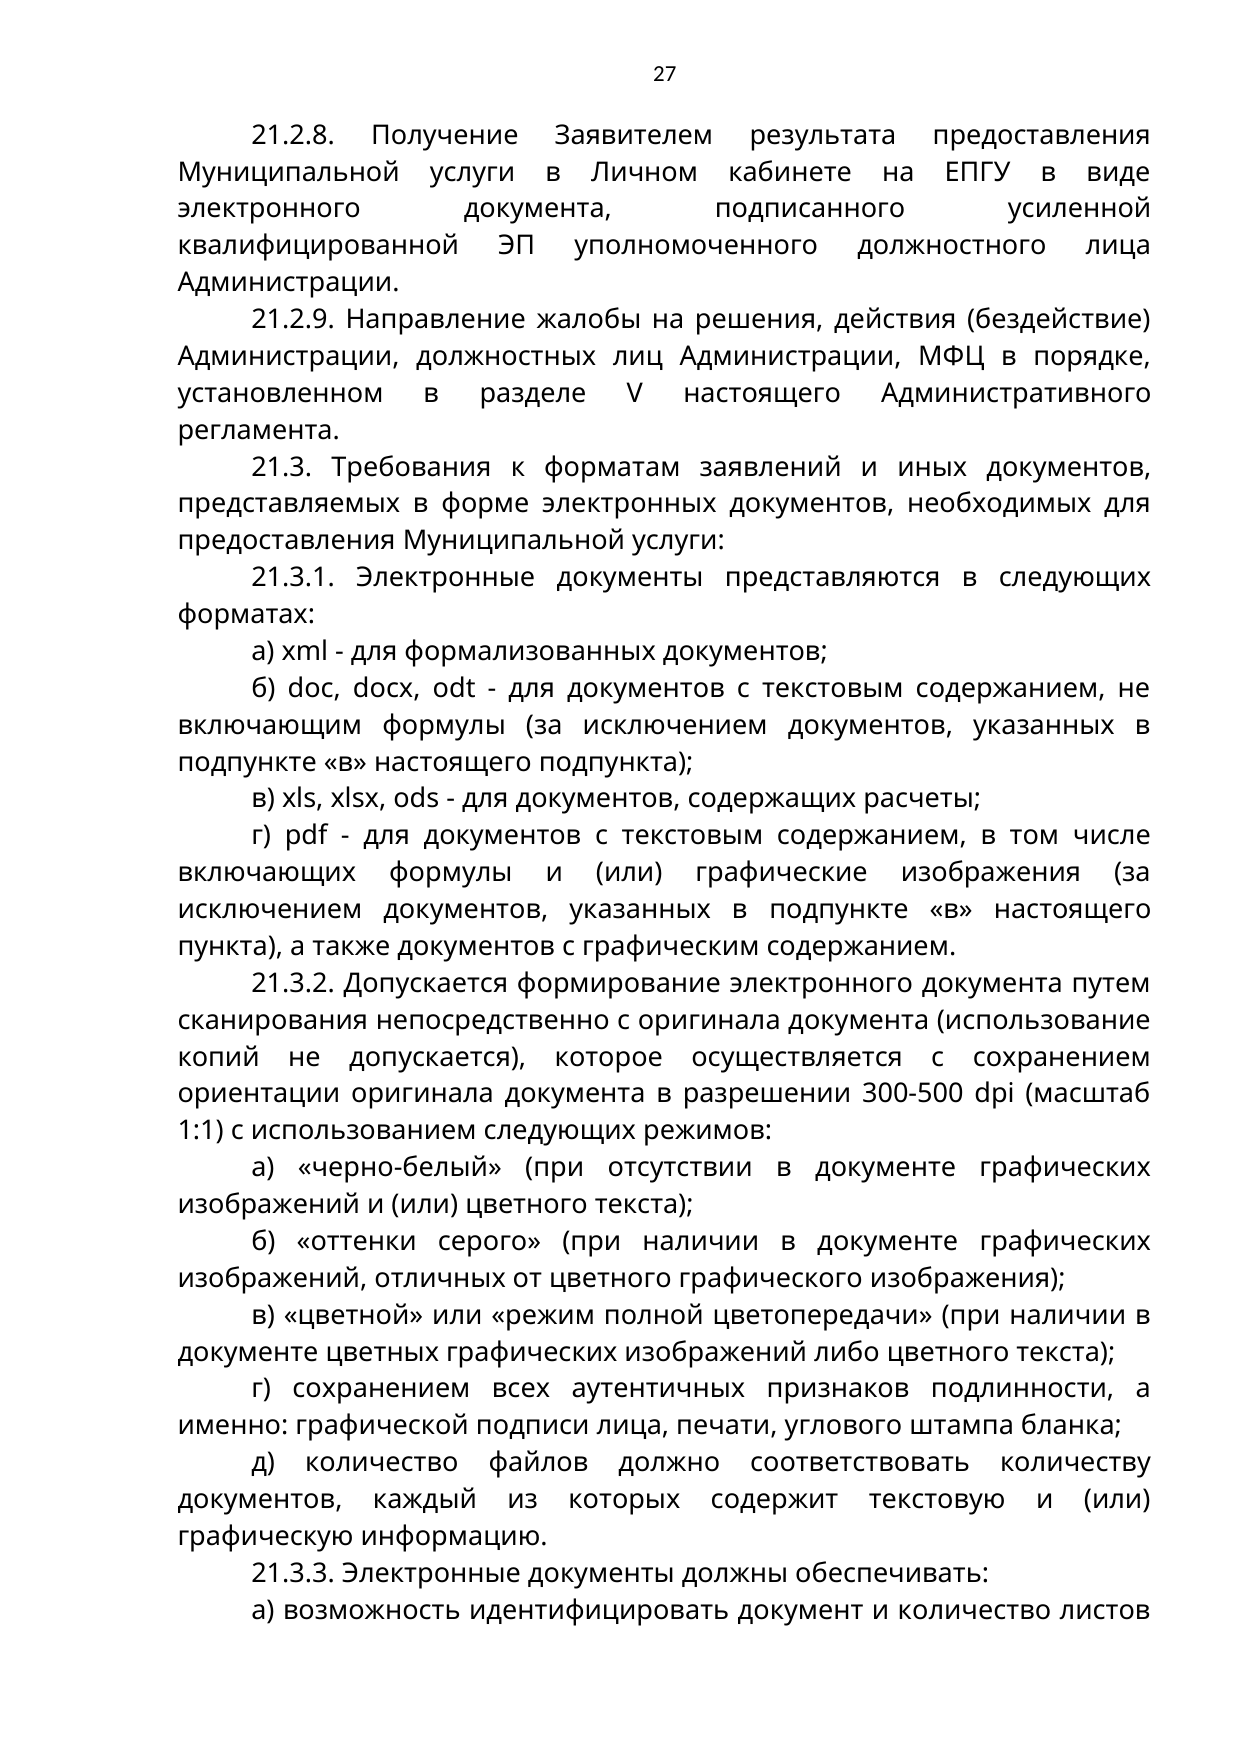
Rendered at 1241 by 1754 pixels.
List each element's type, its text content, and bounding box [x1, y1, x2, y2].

text 21.2.8. Получение Заявителем результата предоставления Муниципальной услуги в Личном кабинете на ЕПГУ в виде электронного документа, подписанного усиленной квалифицированной ЭП уполномоченного должностного лица Администрации. [177, 115, 1152, 299]
text д) количество файлов должно соответствовать количеству документов, каждый из которых содержит текстовую и (или) графическую информацию. [177, 1443, 1152, 1553]
text 21.3.3. Электронные документы должны обеспечивать: [177, 1553, 1152, 1590]
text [177, 1590, 1152, 1627]
text 21.3.2. Допускается формирование электронного документа путем сканирования непосредственно с оригинала документа (использование копий не допускается), которое осуществляется с сохранением ориентации оригинала документа в разрешении 300-500 dpi (масштаб 1:1) с использованием следующих режимов: [177, 963, 1152, 1148]
text 21.2.9. Направление жалобы на решения, действия (бездействие) Администрации, должностных лиц Администрации, МФЦ в порядке, установленном в разделе V настоящего Административного регламента. [177, 299, 1152, 447]
text 21.3. Требования к форматам заявлений и иных документов, представляемых в форме электронных документов, необходимых для предоставления Муниципальной услуги: [177, 447, 1152, 558]
text в) «цветной» или «режим полной цветопередачи» (при наличии в документе цветных графических изображений либо цветного текста); [177, 1295, 1152, 1369]
text а) «черно-белый» (при отсутствии в документе графических изображений и (или) цветного текста); [177, 1148, 1152, 1221]
text г) сохранением всех аутентичных признаков подлинности, а именно: графической подписи лица, печати, углового штампа бланка; [177, 1369, 1152, 1443]
text б) doc, docx, odt - для документов с текстовым содержанием, не включающим формулы (за исключением документов, указанных в подпункте «в» настоящего подпункта); [177, 668, 1152, 779]
text в) xls, xlsx, ods - для документов, содержащих расчеты; [177, 779, 1152, 816]
text б) «оттенки серого» (при наличии в документе графических изображений, отличных от цветного графического изображения); [177, 1221, 1152, 1295]
text а) xml - для формализованных документов; [177, 631, 1152, 668]
text г) pdf - для документов с текстовым содержанием, в том числе включающих формулы и (или) графические изображения (за исключением документов, указанных в подпункте «в» настоящего пункта), а также документов с графическим содержанием. [177, 816, 1152, 963]
text 21.3.1. Электронные документы представляются в следующих форматах: [177, 558, 1152, 631]
